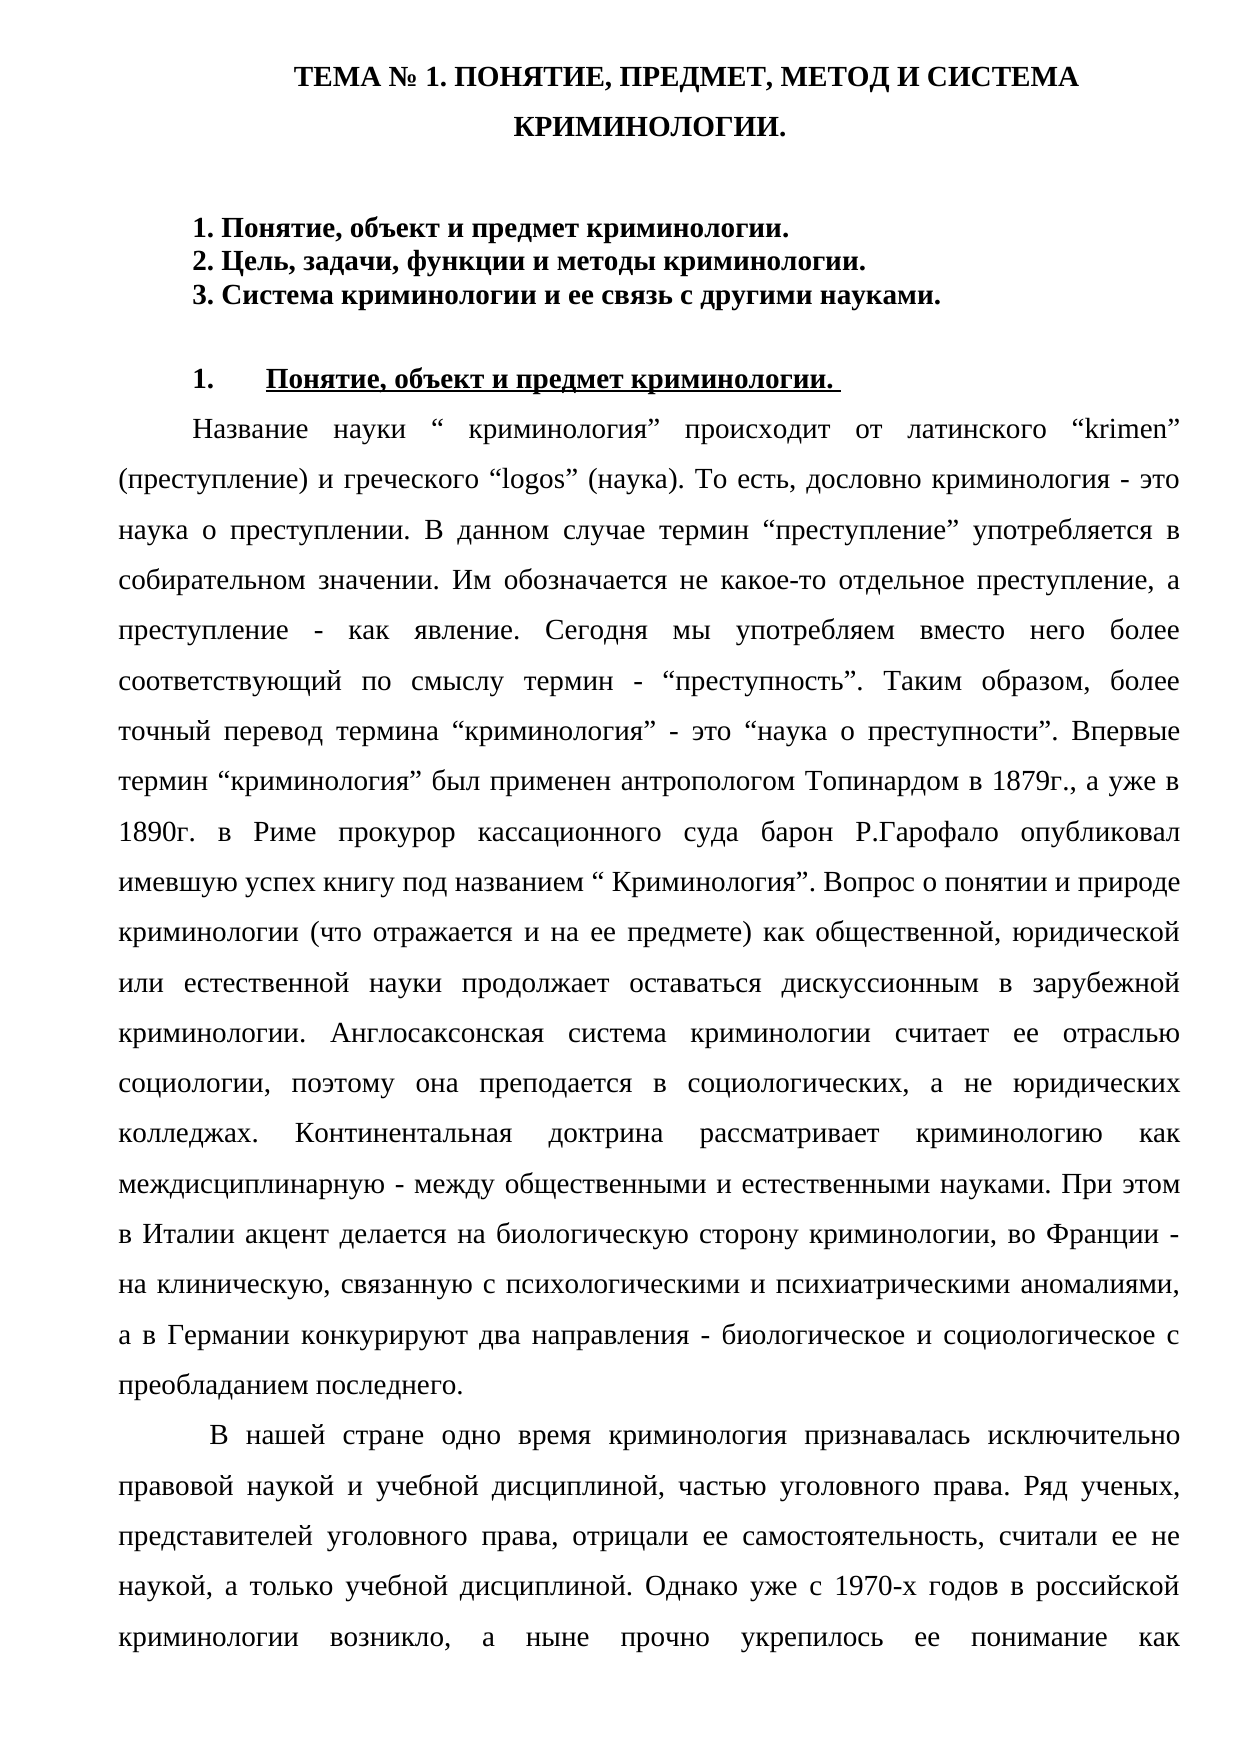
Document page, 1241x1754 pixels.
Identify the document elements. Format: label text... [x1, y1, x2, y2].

text ТЕМА № 1. ПОНЯТИЕ, ПРЕДМЕТ, МЕТОД И СИСТЕМА КРИМИНОЛОГИИ. [118, 59, 1181, 143]
list Понятие, объект и предмет криминологии. [118, 361, 1181, 394]
text 2. Цель, задачи, функции и методы криминологии. [118, 243, 1181, 277]
text 3. Система криминологии и ее связь с другими науками. [118, 277, 1181, 311]
text 1. Понятие, объект и предмет криминологии. [118, 210, 1181, 243]
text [118, 1417, 1181, 1652]
list Название науки “ криминология” происходит от латинского “krimen” (преступление) и греческого “logos” (наука). То есть, дословно криминология - это наука о преступлении. В данном случае термин “преступление” употребляется в собирательном значении. Им обозначается не какое-то отдельное преступление, а преступление - как явление. Сегодня мы употребляем вместо него более соответствующий по смыслу термин - “преступность”. Таким образом, более точный перевод термина “криминология” - это “наука о преступности”. Впервые термин “криминология” был применен антропологом Топинардом в 1879г., а уже в 1890г. в Риме прокурор кассационного суда барон Р.Гарофало опубликовал имевшую успех книгу под названием “ Криминология”. Вопрос о понятии и природе криминологии (что отражается и на ее предмете) как общественной, юридической или естественной науки продолжает оставаться дискуссионным в зарубежной криминологии. Англосаксонская система криминологии считает ее отраслью социологии, поэтому она преподается в социологических, а не юридических колледжах. Континентальная доктрина рассматривает криминологию как междисциплинарную - между общественными и естественными науками. При этом в Италии акцент делается на биологическую сторону криминологии, во Франции - на клиническую, связанную с психологическими и психиатрическими аномалиями, а в Германии конкурируют два направления - биологическое и социологическое с преобладанием последнего. [118, 411, 1181, 1401]
